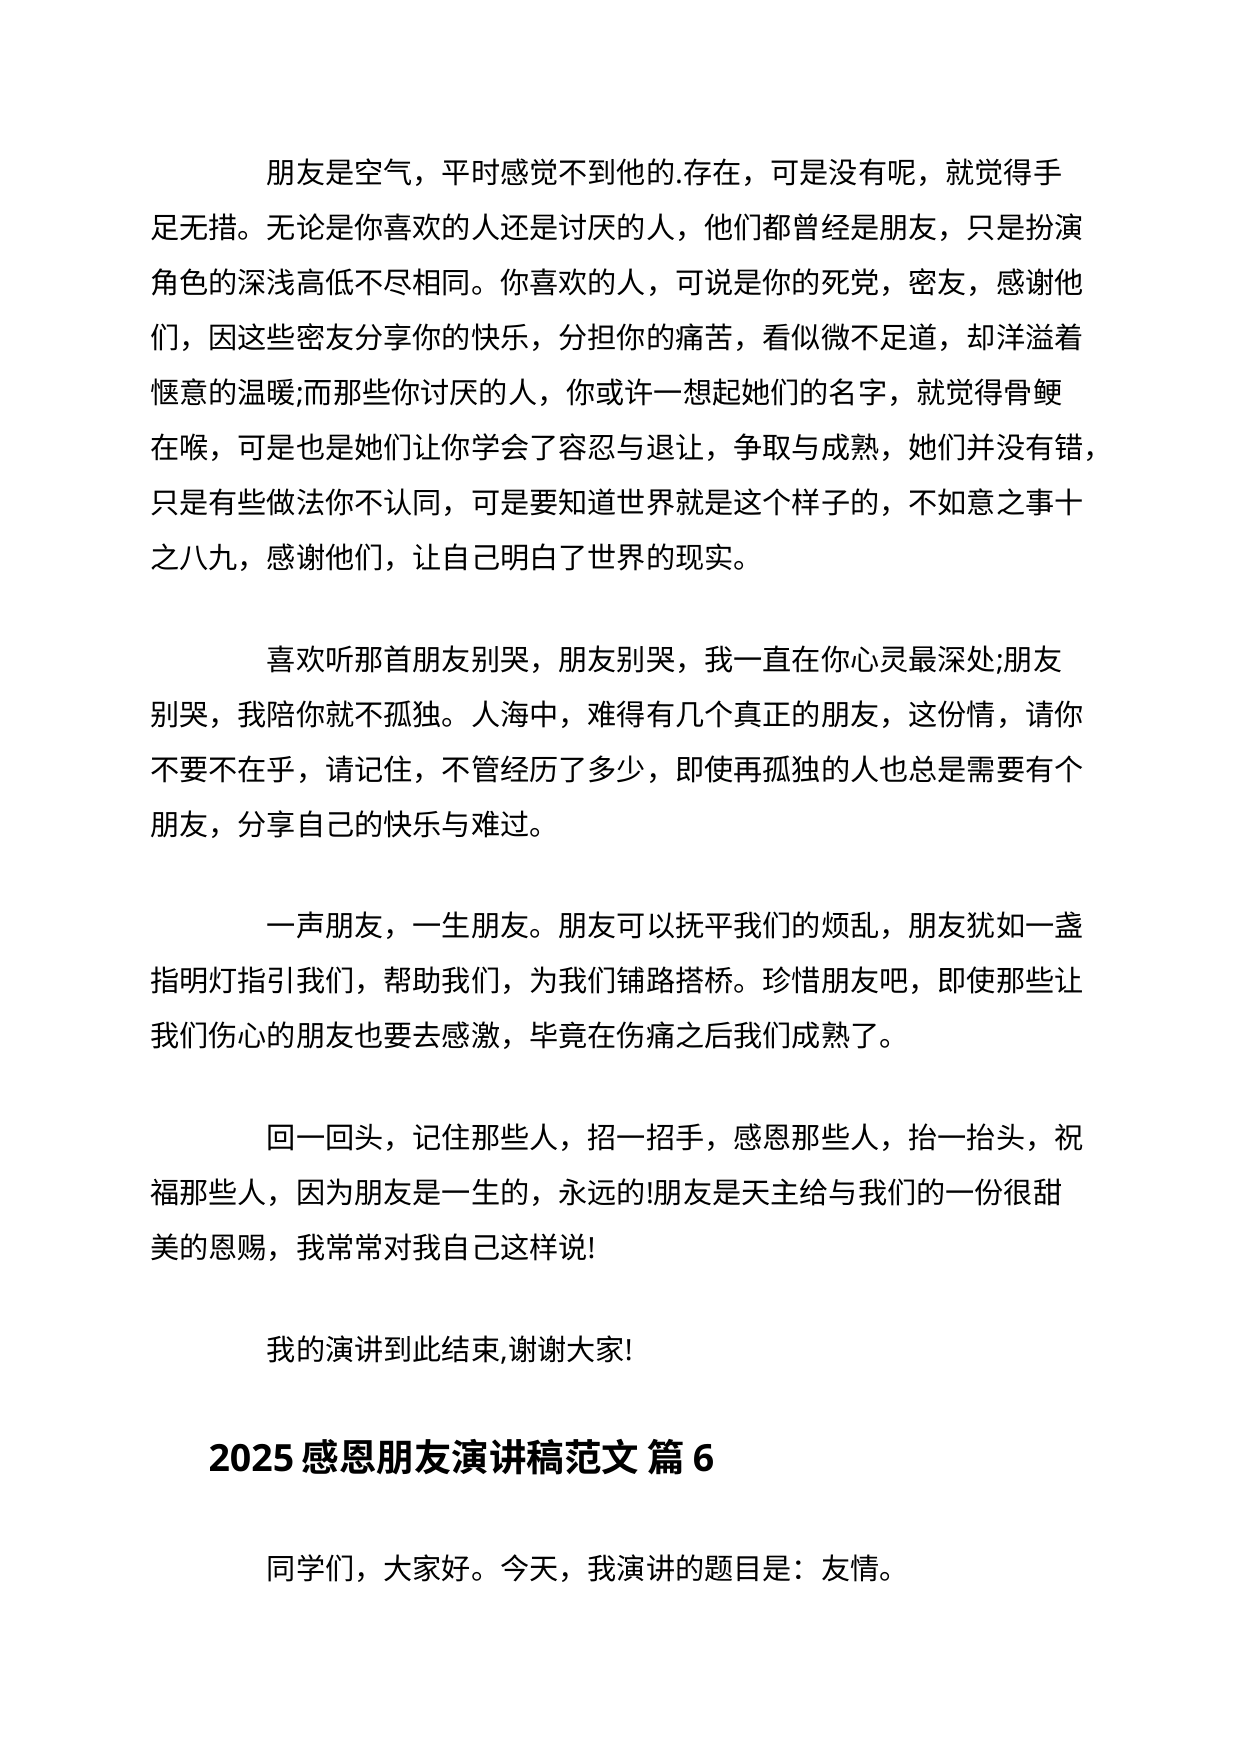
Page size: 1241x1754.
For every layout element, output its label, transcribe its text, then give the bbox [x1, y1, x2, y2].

text 喜欢听那首朋友别哭，朋友别哭，我一直在你心灵最深处;朋友别哭，我陪你就不孤独。人海中，难得有几个真正的朋友，这份情，请你不要不在乎，请记住，不管经历了多少，即使再孤独的人也总是需要有个朋友，分享自己的快乐与难过。 [150, 636, 1090, 843]
text 一声朋友，一生朋友。朋友可以抚平我们的烦乱，朋友犹如一盏指明灯指引我们，帮助我们，为我们铺路搭桥。珍惜朋友吧，即使那些让我们伤心的朋友也要去感激，毕竟在伤痛之后我们成熟了。 [150, 903, 1090, 1055]
text 朋友是空气，平时感觉不到他的.存在，可是没有呢，就觉得手足无措。无论是你喜欢的人还是讨厌的人，他们都曾经是朋友，只是扮演角色的深浅高低不尽相同。你喜欢的人，可说是你的死党，密友，感谢他们，因这些密友分享你的快乐，分担你的痛苦，看似微不足道，却洋溢着惬意的温暖;而那些你讨厌的人，你或许一想起她们的名字，就觉得骨鲠在喉，可是也是她们让你学会了容忍与退让，争取与成熟，她们并没有错，只是有些做法你不认同，可是要知道世界就是这个样子的，不如意之事十之八九，感谢他们，让自己明白了世界的现实。 [150, 150, 1090, 577]
text 回一回头，记住那些人，招一招手，感恩那些人，抬一抬头，祝福那些人，因为朋友是一生的，永远的!朋友是天主给与我们的一份很甜美的恩赐，我常常对我自己这样说! [150, 1114, 1090, 1267]
text 2025感恩朋友演讲稿范文 篇6 [150, 1428, 1090, 1483]
text 我的演讲到此结束,谢谢大家! [150, 1326, 1090, 1369]
text 同学们，大家好。今天，我演讲的题目是：友情。 [150, 1546, 1090, 1588]
